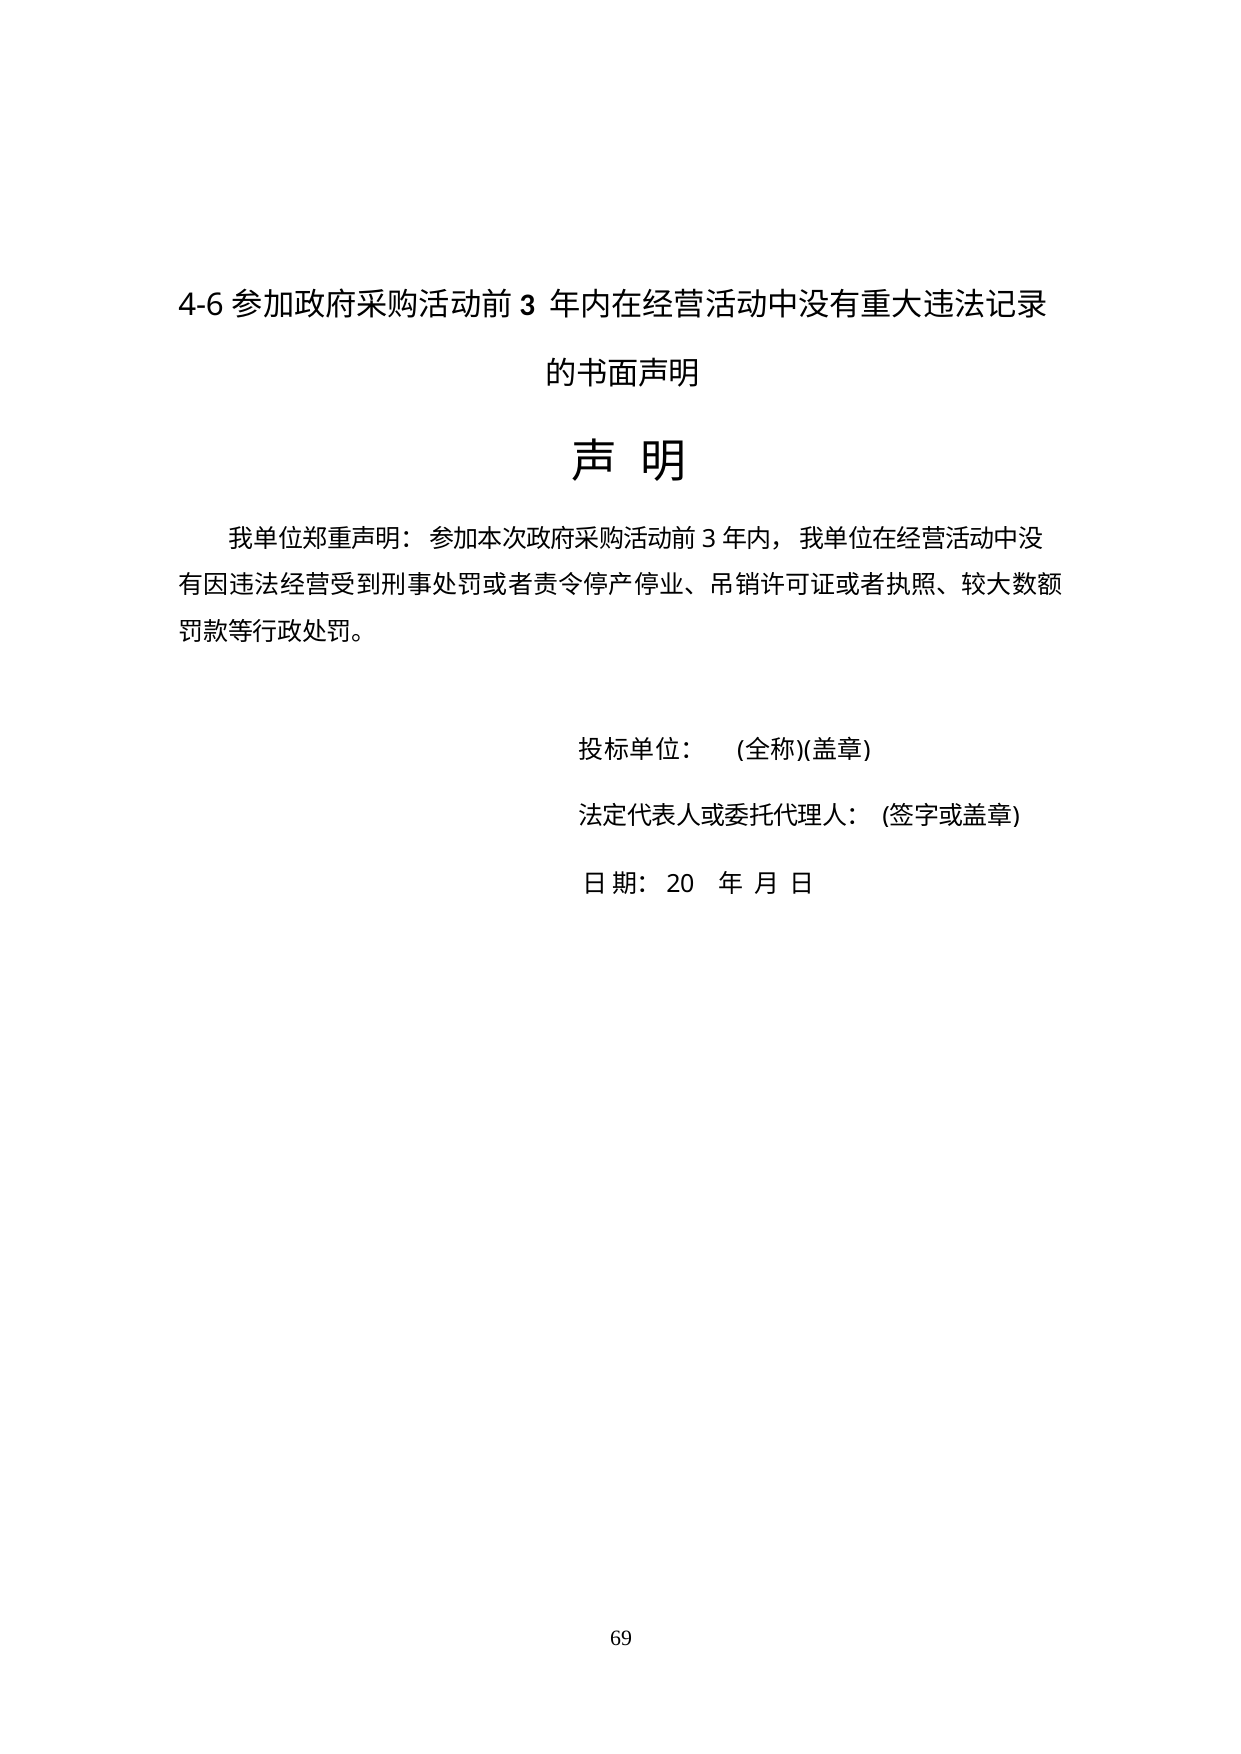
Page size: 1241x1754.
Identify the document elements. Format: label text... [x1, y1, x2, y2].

text 投标单位： (全称)(盖章) [578, 732, 1063, 765]
text 法定代表人或委托代理人： (签字或盖章) 日 期： 20 年 月 日 [578, 796, 1052, 900]
text 我单位郑重声明： 参加本次政府采购活动前 3 年内， 我单位在经营活动中没 有因违法经营受到刑事处罚或者责令停产停业、吊销许可证或者执照、较大数额 罚款等行政处罚。 [178, 518, 1063, 647]
text 4-6 参加政府采购活动前 3 年内在经营活动中没有重大违法记录 的书面声明 [178, 279, 1063, 393]
text 声 明 [571, 429, 1063, 489]
